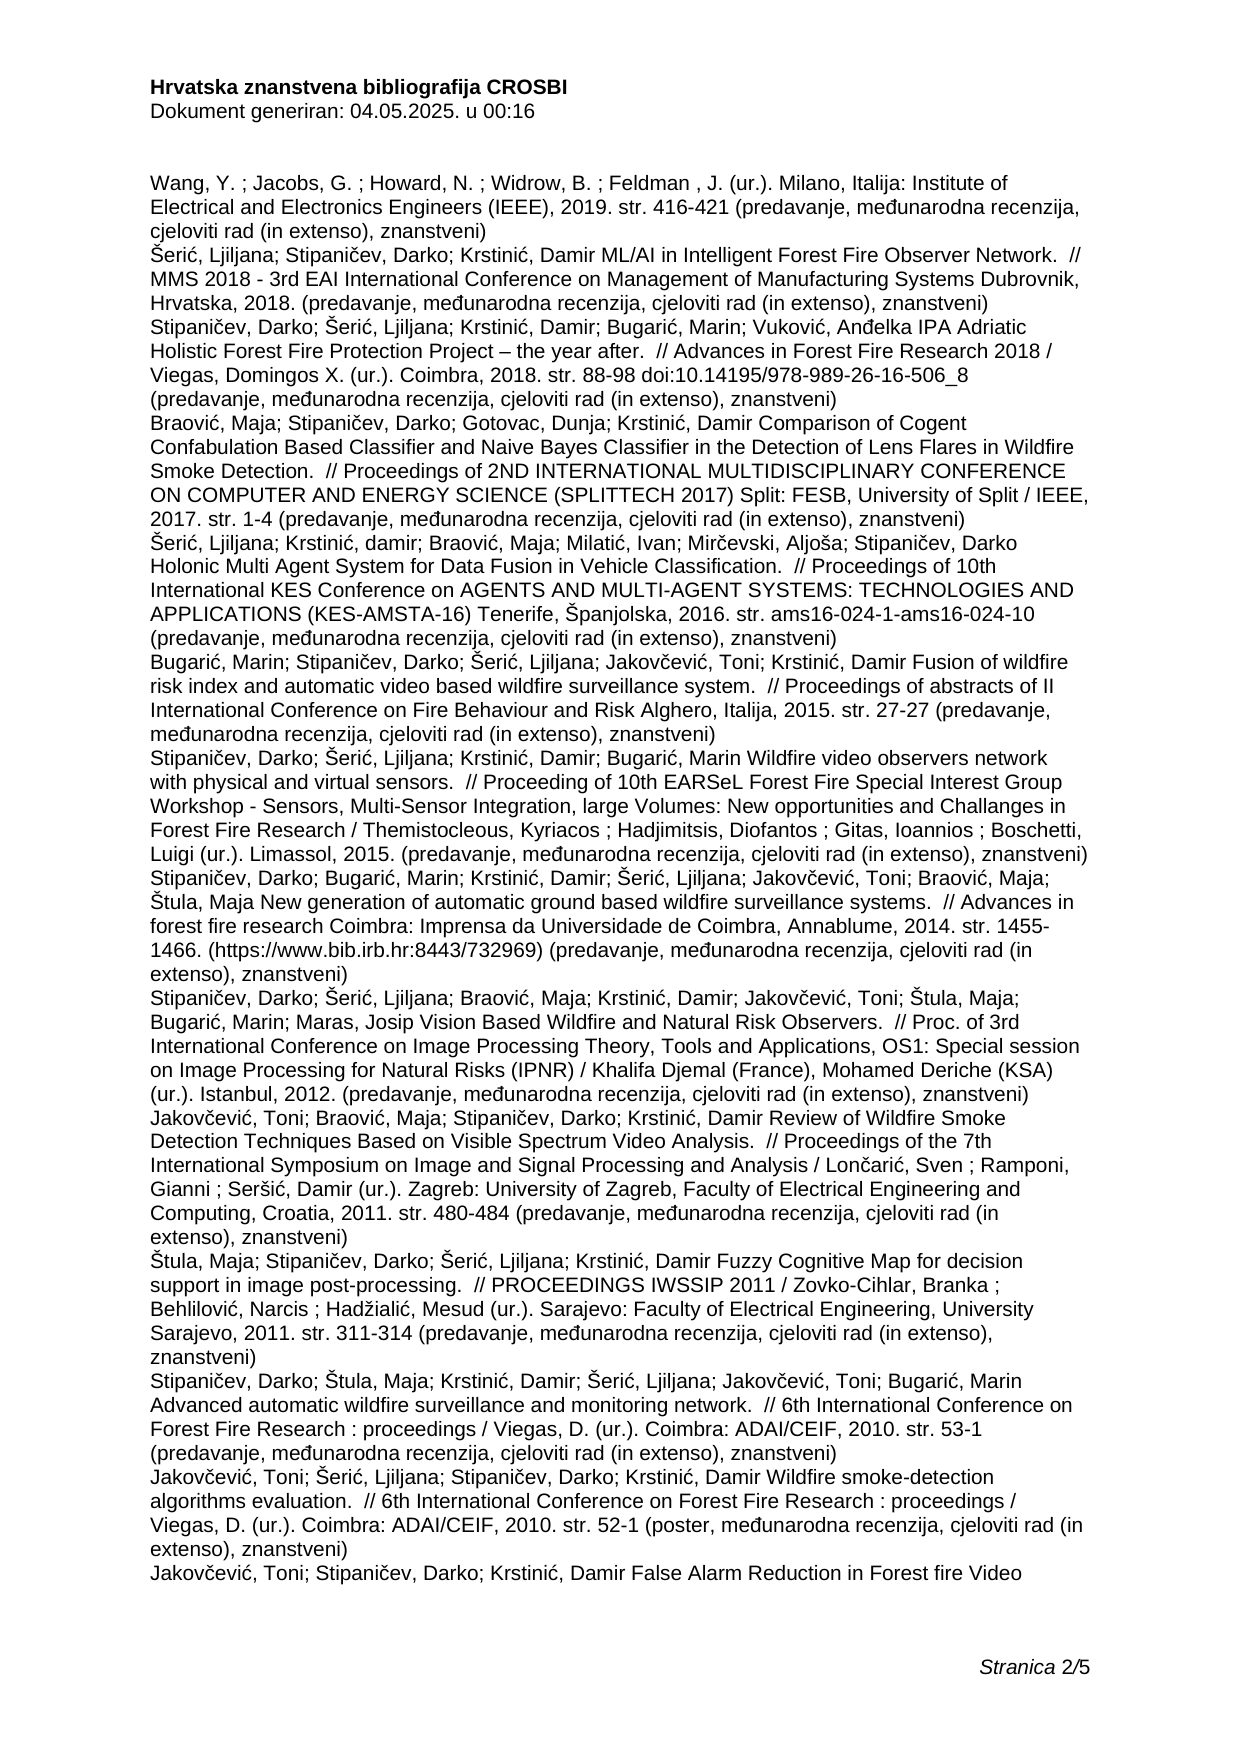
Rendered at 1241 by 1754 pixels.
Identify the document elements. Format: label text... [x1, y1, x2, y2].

text Šerić, Ljiljana; Stipaničev, Darko; Krstinić, Damir [150, 243, 1090, 315]
text Stipaničev, Darko; Štula, Maja; Krstinić, Damir; Šerić, Ljiljana; Jakovčević, Toni; Bugarić, Marin [150, 1369, 1090, 1465]
text Stipaničev, Darko; Šerić, Ljiljana; Krstinić, Damir; Bugarić, Marin; Vuković, Anđelka [150, 315, 1090, 411]
text Stipaničev, Darko; Šerić, Ljiljana; Braović, Maja; Krstinić, Damir; Jakovčević, Toni; Štula, Maja; Bugarić, Marin; Maras, Josip [150, 986, 1090, 1105]
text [150, 1561, 1090, 1584]
text Braović, Maja; Stipaničev, Darko; Gotovac, Dunja; Krstinić, Damir [150, 411, 1090, 530]
text Štula, Maja; Stipaničev, Darko; Šerić, Ljiljana; Krstinić, Damir [150, 1249, 1090, 1369]
text Stipaničev, Darko; Šerić, Ljiljana; Krstinić, Damir; Bugarić, Marin [150, 746, 1090, 866]
text Šerić, Ljiljana; Krstinić, damir; Braović, Maja; Milatić, Ivan; Mirčevski, Aljoša; Stipaničev, Darko [150, 530, 1090, 650]
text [150, 171, 1090, 243]
text Bugarić, Marin; Stipaničev, Darko; Šerić, Ljiljana; Jakovčević, Toni; Krstinić, Damir [150, 650, 1090, 746]
text Stipaničev, Darko; Bugarić, Marin; Krstinić, Damir; Šerić, Ljiljana; Jakovčević, Toni; Braović, Maja; Štula, Maja [150, 866, 1090, 986]
text Jakovčević, Toni; Šerić, Ljiljana; Stipaničev, Darko; Krstinić, Damir [150, 1465, 1090, 1561]
text Jakovčević, Toni; Braović, Maja; Stipaničev, Darko; Krstinić, Damir [150, 1105, 1090, 1249]
